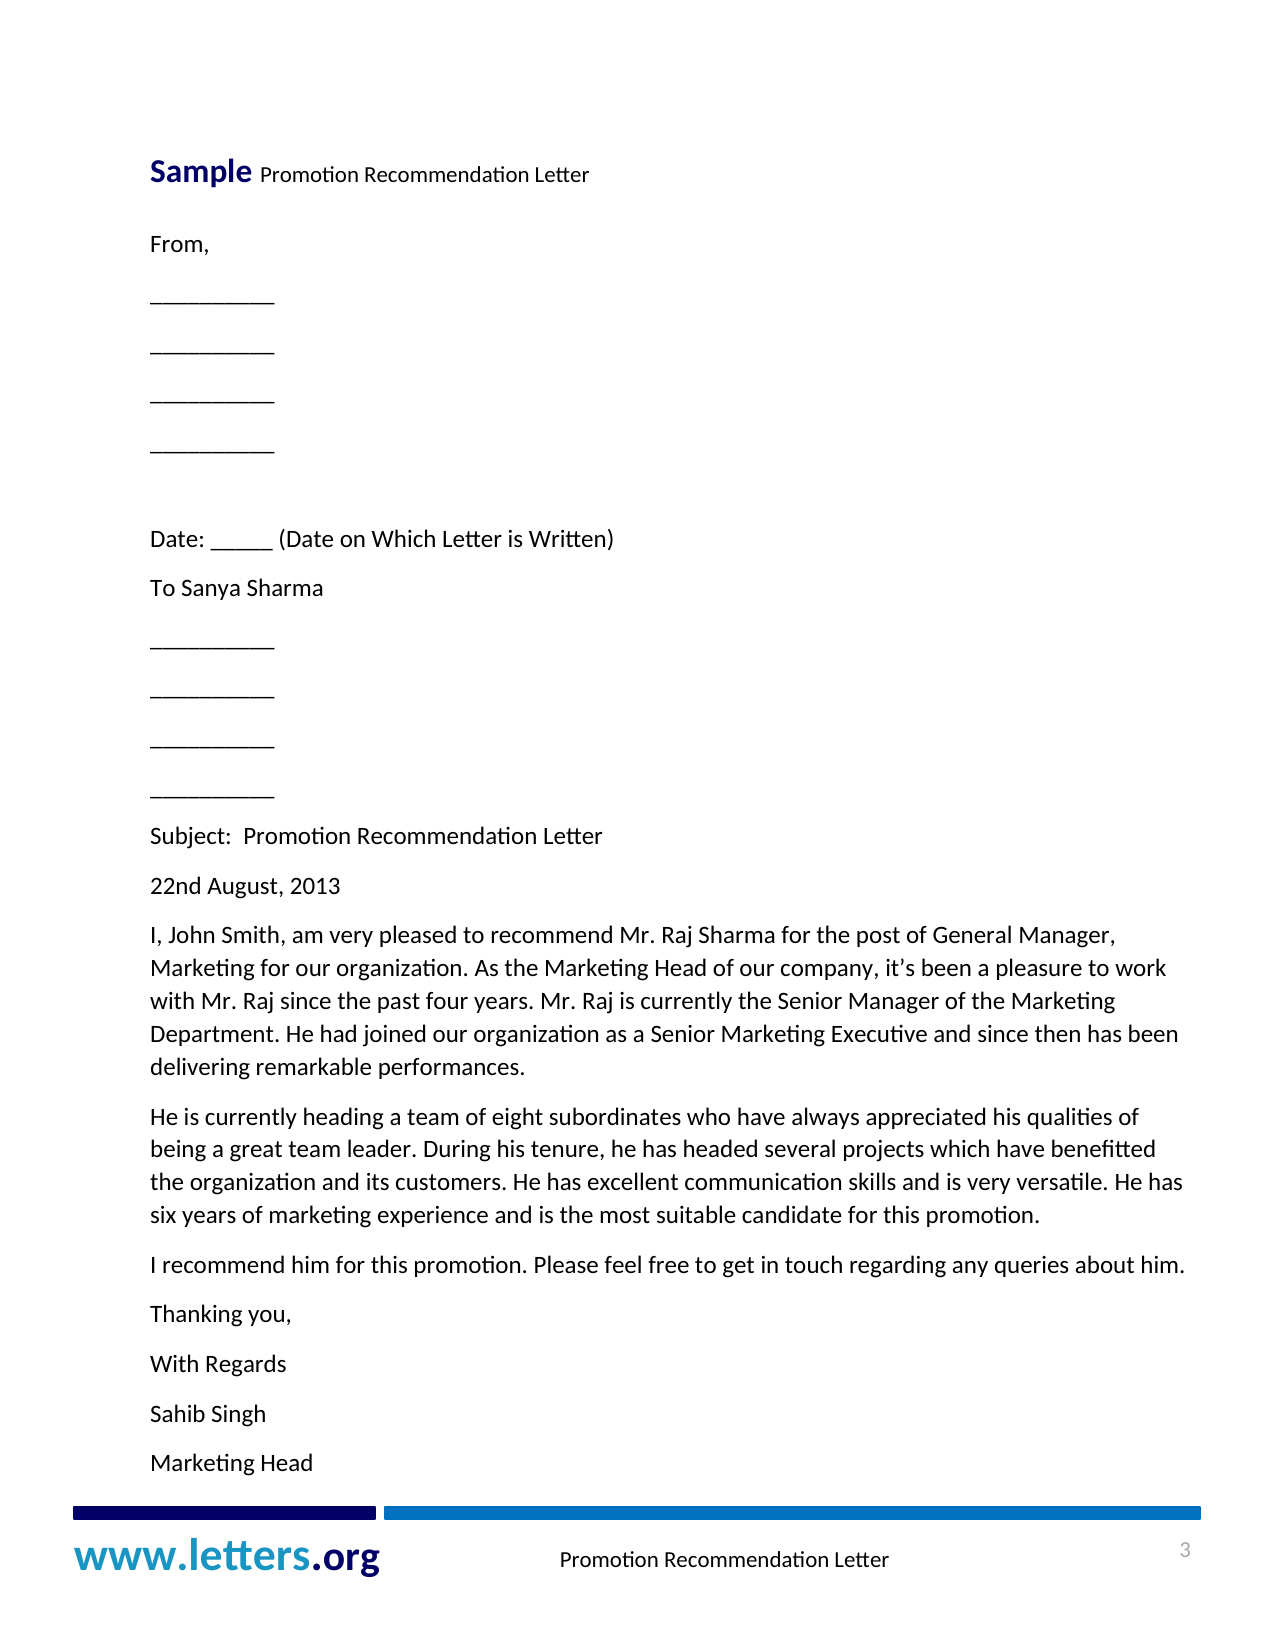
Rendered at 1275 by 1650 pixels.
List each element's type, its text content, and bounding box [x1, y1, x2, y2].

text __________ [150, 426, 1191, 457]
text To Sanya Sharma [150, 572, 1191, 603]
text __________ [150, 277, 1191, 308]
text Date: _____ (Date on Which Letter is Written) [150, 523, 1191, 553]
text __________ [150, 327, 1191, 357]
text Marketing Head [150, 1447, 1191, 1478]
text Thanking you, [150, 1298, 1191, 1329]
text He is currently heading a team of eight subordinates who have always appreciated his qualities of being a great team leader. During his tenure, he has headed several projects which have benefitted the organization and its customers. He has excellent communication skills and is very versatile. He has six years of marketing experience and is the most suitable candidate for this promotion. [150, 1101, 1191, 1230]
text I, John Smith, am very pleased to recommend Mr. Raj Sharma for the post of General Manager, Marketing for our organization. As the Marketing Head of our company, it’s been a pleasure to work with Mr. Raj since the past four years. Mr. Raj is currently the Senior Manager of the Marketing Department. He had joined our organization as a Senior Marketing Executive and since then has been delivering remarkable performances. [150, 919, 1191, 1082]
text __________ [150, 771, 1191, 801]
text __________ [150, 376, 1191, 407]
text With Regards [150, 1348, 1191, 1379]
text __________ [150, 721, 1191, 752]
text I recommend him for this promotion. Please feel free to get in touch regarding any queries about him. [150, 1249, 1191, 1279]
text __________ [150, 671, 1191, 702]
text __________ [150, 622, 1191, 652]
text Subject: Promotion Recommendation Letter [150, 820, 1191, 851]
text Sample [150, 150, 1191, 191]
text From, [150, 228, 1191, 258]
text 22nd August, 2013 [150, 870, 1191, 900]
text Sahib Singh [150, 1398, 1191, 1428]
